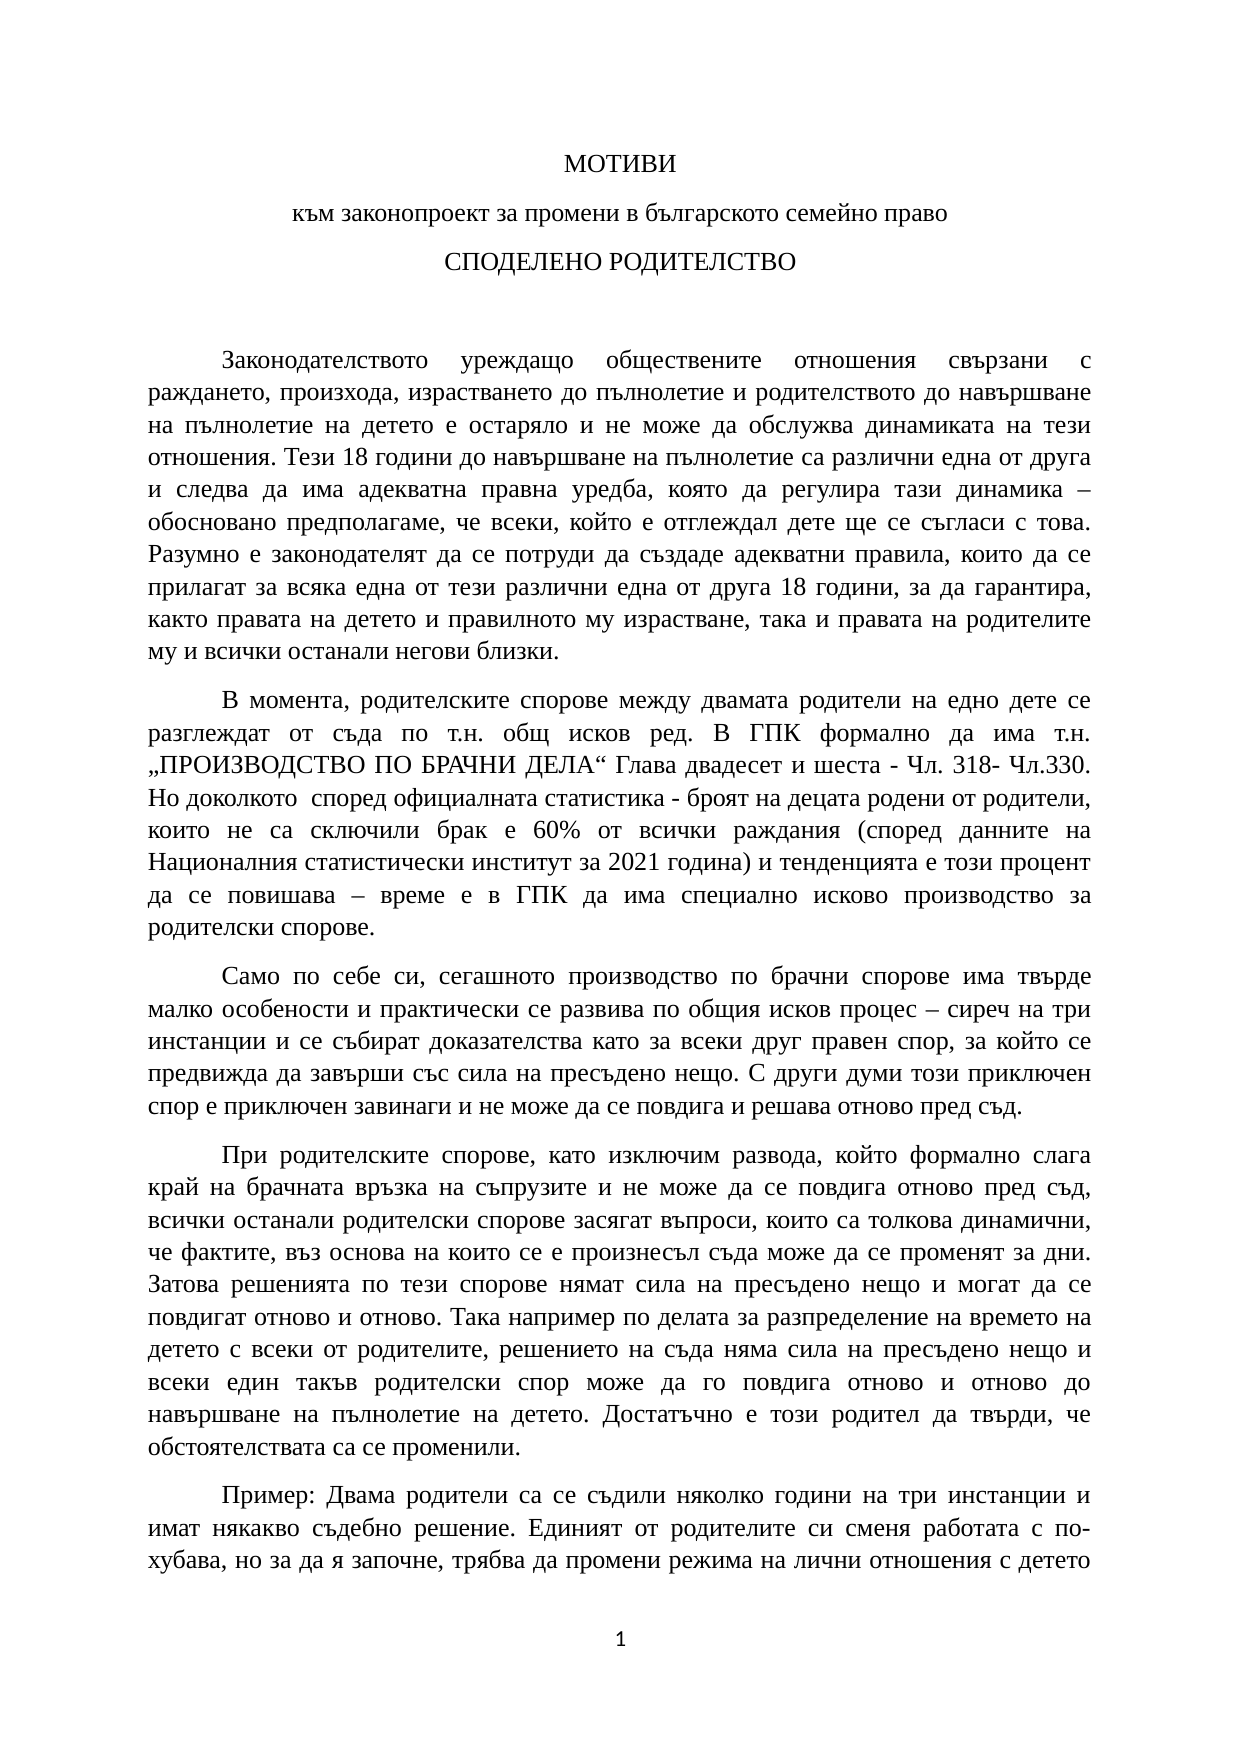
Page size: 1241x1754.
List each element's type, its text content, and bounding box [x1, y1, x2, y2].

text към законопроект за промени в българското семейно право [148, 197, 1093, 227]
text Законодателството уреждащо обществените отношения свързани с раждането, произхода, израстването до пълнолетие и родителството до навършване на пълнолетие на детето е остаряло и не може да обслужва динамиката на тези отношения. Тези 18 години до навършване на пълнолетие са различни една от друга и следва да има адекватна правна уредба, която да регулира тази динамика – обосновано предполагаме, че всеки, който е отглеждал дете ще се съгласи с това. Разумно е законодателят да се потруди да създаде адекватни правила, които да се прилагат за всяка една от тези различни една от друга 18 години, за да гарантира, както правата на детето и правилното му израстване, така и правата на родителите му и всички останали негови близки. [148, 344, 1093, 665]
text В момента, родителските спорове между двамата родители на едно дете се разглеждат от съда по т.н. общ исков ред. В ГПК формално да има т.н. „ПРОИЗВОДСТВО ПО БРАЧНИ ДЕЛА“ Глава двадесет и шеста - Чл. 318- Чл.330. Но доколкото според официалната статистика - броят на децата родени от родители, които не са сключили брак е 60% от всички раждания (според данните на Националния статистически институт за 2021 година) и тенденцията е този процент да се повишава – време е в ГПК да има специално исково производство за родителски спорове. [148, 684, 1093, 941]
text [148, 1479, 1093, 1574]
text СПОДЕЛЕНО РОДИТЕЛСТВО [148, 246, 1093, 276]
text Само по себе си, сегашното производство по брачни спорове има твърде малко особености и практически се развива по общия исков процес – сиреч на три инстанции и се събират доказателства като за всеки друг правен спор, за който се предвижда да завърши със сила на пресъдено нещо. С други думи този приключен спор е приключен завинаги и не може да се повдига и решава отново пред съд. [148, 960, 1093, 1120]
text МОТИВИ [148, 148, 1093, 178]
text При родителските спорове, като изключим развода, който формално слага край на брачната връзка на съпрузите и не може да се повдига отново пред съд, всички останали родителски спорове засягат въпроси, които са толкова динамични, че фактите, въз основа на които се е произнесъл съда може да се променят за дни. Затова решенията по тези спорове нямат сила на пресъдено нещо и могат да се повдигат отново и отново. Така например по делата за разпределение на времето на детето с всеки от родителите, решението на съда няма сила на пресъдено нещо и всеки един такъв родителски спор може да го повдига отново и отново до навършване на пълнолетие на детето. Достатъчно е този родител да твърди, че обстоятелствата са се променили. [148, 1139, 1093, 1461]
